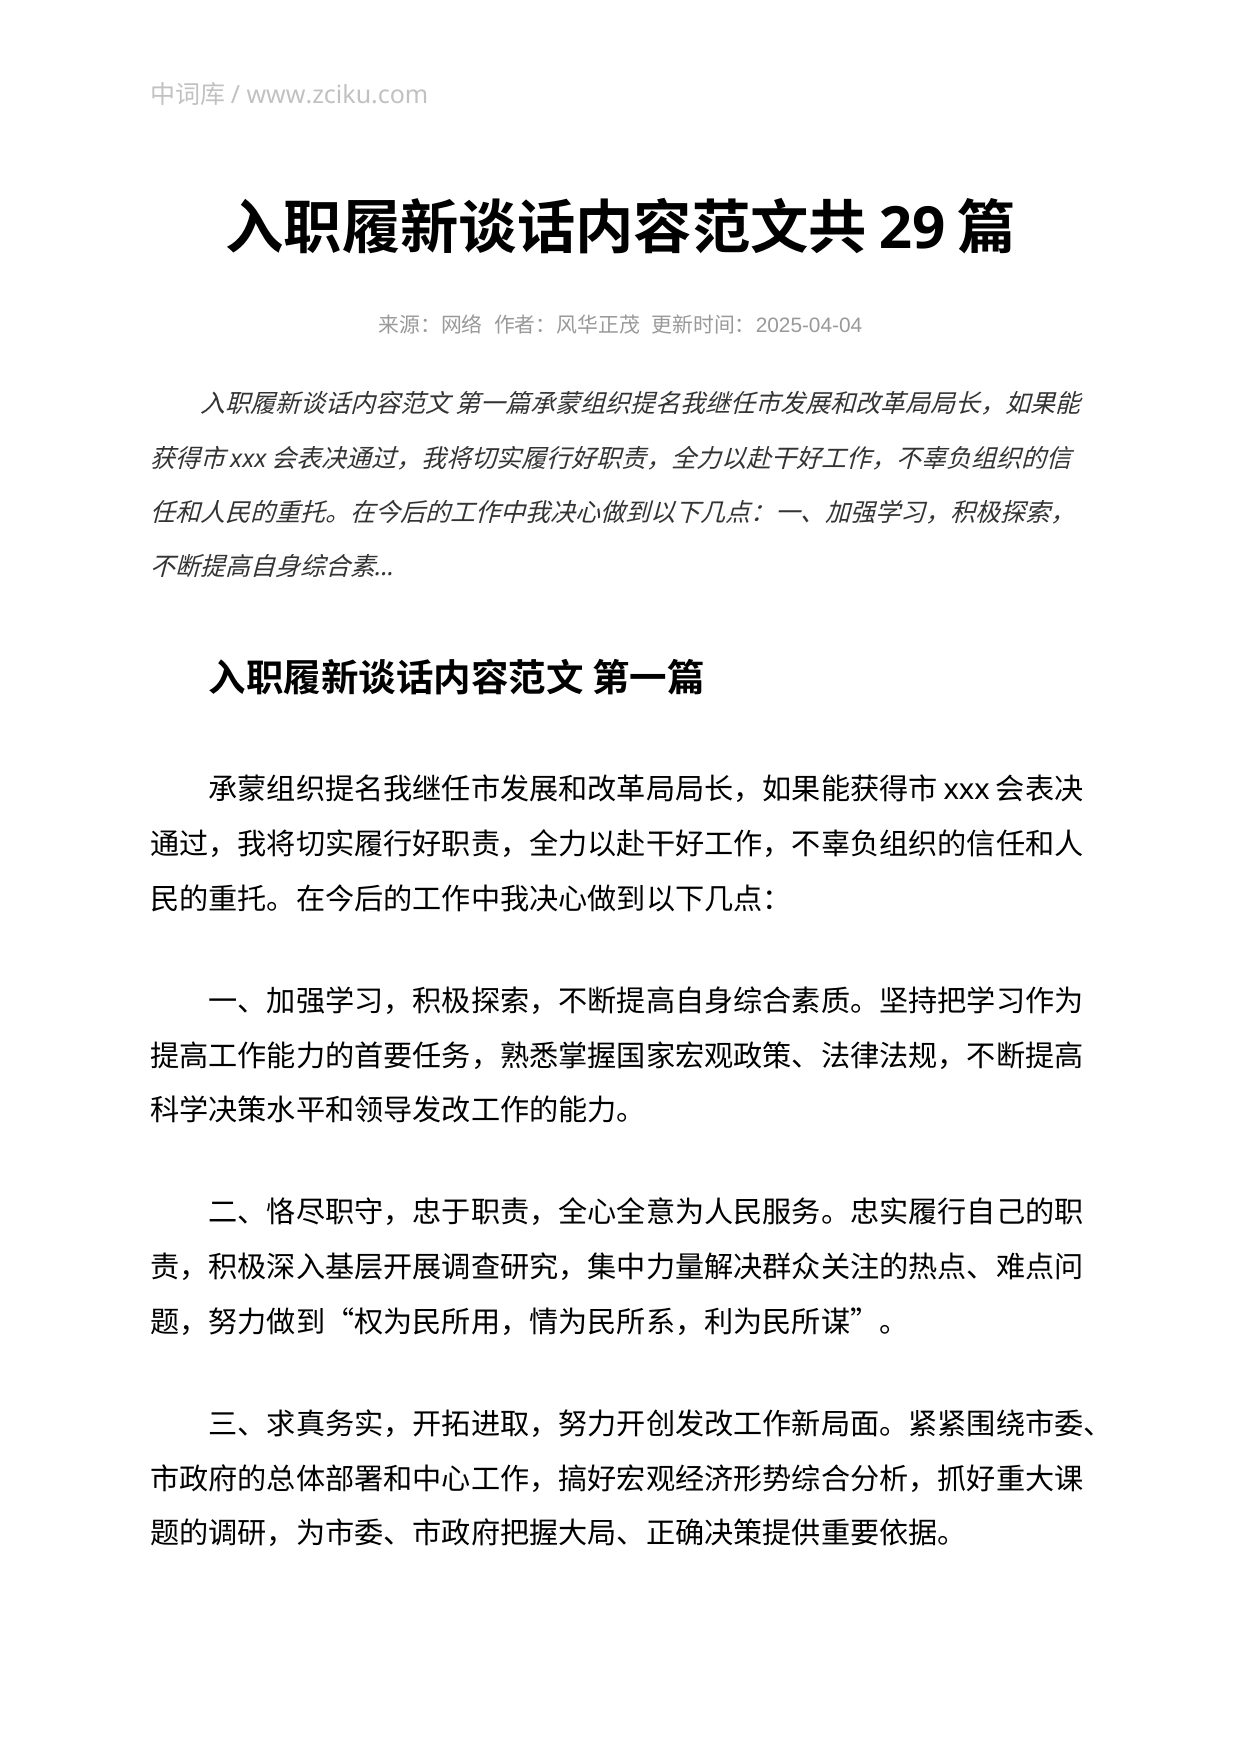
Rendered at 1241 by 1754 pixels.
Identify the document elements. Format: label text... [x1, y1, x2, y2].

subtitle 入职履新谈话内容范文共29篇 [150, 181, 1090, 266]
text 二、恪尽职守，忠于职责，全心全意为人民服务。忠实履行自己的职责，积极深入基层开展调查研究，集中力量解决群众关注的热点、难点问题，努力做到“权为民所用，情为民所系，利为民所谋”。 [150, 1189, 1090, 1341]
text 入职履新谈话内容范文 第一篇承蒙组织提名我继任市发展和改革局局长，如果能获得市xxx会表决通过，我将切实履行好职责，全力以赴干好工作，不辜负组织的信任和人民的重托。在今后的工作中我决心做到以下几点：一、加强学习，积极探索，不断提高自身综合素... [150, 384, 1090, 583]
text 三、求真务实，开拓进取，努力开创发改工作新局面。紧紧围绕市委、市政府的总体部署和中心工作，搞好宏观经济形势综合分析，抓好重大课题的调研，为市委、市政府把握大局、正确决策提供重要依据。 [150, 1400, 1090, 1552]
text 入职履新谈话内容范文 第一篇 [150, 648, 1090, 702]
text 来源：网络 作者：风华正茂 更新时间：2025-04-04 [150, 313, 1090, 337]
text 一、加强学习，积极探索，不断提高自身综合素质。坚持把学习作为提高工作能力的首要任务，熟悉掌握国家宏观政策、法律法规，不断提高科学决策水平和领导发改工作的能力。 [150, 977, 1090, 1129]
text 承蒙组织提名我继任市发展和改革局局长，如果能获得市xxx会表决通过，我将切实履行好职责，全力以赴干好工作，不辜负组织的信任和人民的重托。在今后的工作中我决心做到以下几点： [150, 766, 1090, 918]
